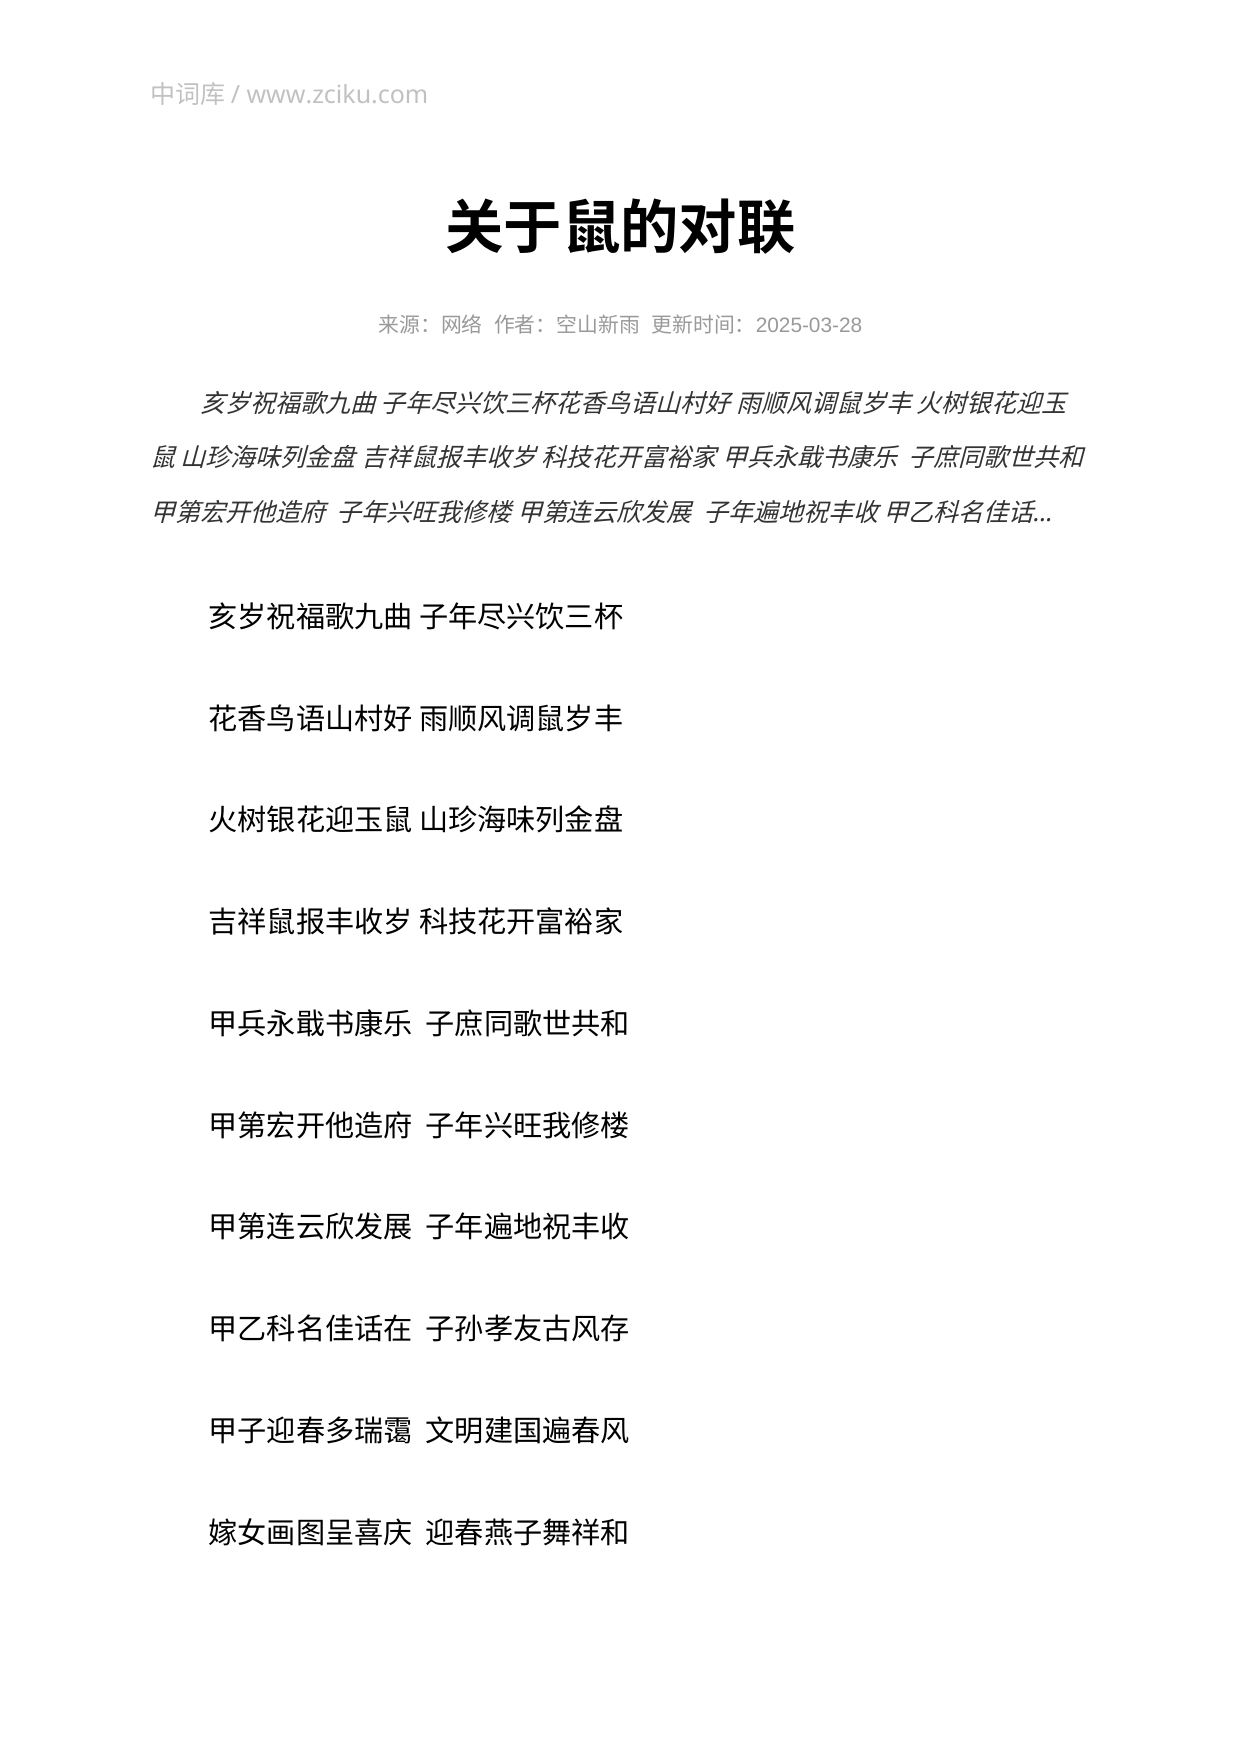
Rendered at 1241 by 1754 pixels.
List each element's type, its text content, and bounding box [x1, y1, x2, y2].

text 亥岁祝福歌九曲 子年尽兴饮三杯 [150, 593, 1090, 636]
text 来源：网络 作者：空山新雨 更新时间：2025-03-28 [150, 313, 1090, 337]
text 嫁女画图呈喜庆 迎春燕子舞祥和 [150, 1509, 1090, 1552]
text 甲兵永戢书康乐 子庶同歌世共和 [150, 1001, 1090, 1043]
text 吉祥鼠报丰收岁 科技花开富裕家 [150, 899, 1090, 941]
text 甲第连云欣发展 子年遍地祝丰收 [150, 1204, 1090, 1246]
text 花香鸟语山村好 雨顺风调鼠岁丰 [150, 695, 1090, 737]
subtitle 关于鼠的对联 [150, 181, 1090, 266]
text 甲乙科名佳话在 子孙孝友古风存 [150, 1306, 1090, 1348]
text 甲第宏开他造府 子年兴旺我修楼 [150, 1102, 1090, 1144]
text 火树银花迎玉鼠 山珍海味列金盘 [150, 797, 1090, 839]
text 亥岁祝福歌九曲 子年尽兴饮三杯花香鸟语山村好 雨顺风调鼠岁丰 火树银花迎玉鼠 山珍海味列金盘 吉祥鼠报丰收岁 科技花开富裕家 甲兵永戢书康乐 子庶同歌世共和 甲第宏开他造府 子年兴旺我修楼 甲第连云欣发展 子年遍地祝丰收 甲乙科名佳话... [150, 383, 1090, 528]
text 甲子迎春多瑞霭 文明建国遍春风 [150, 1408, 1090, 1450]
